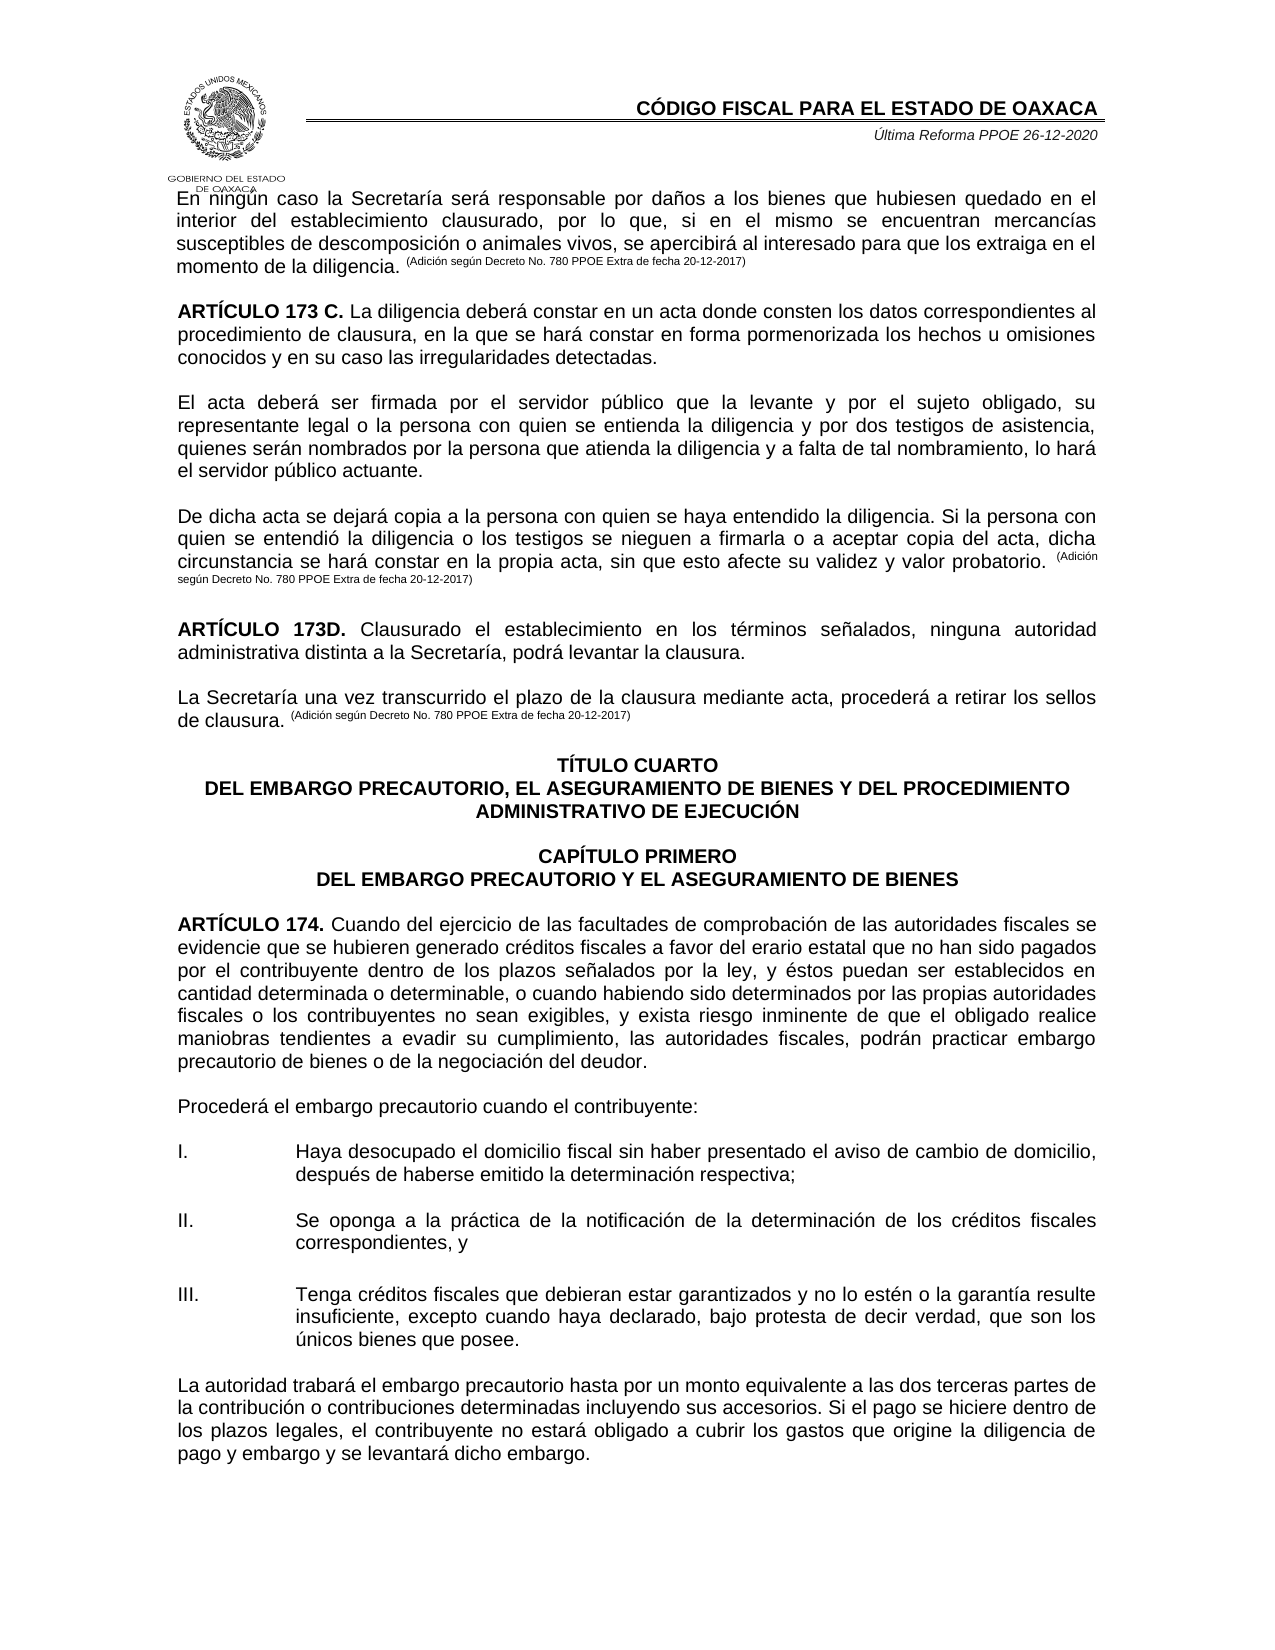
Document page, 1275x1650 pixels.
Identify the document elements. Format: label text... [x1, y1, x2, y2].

text La autoridad trabará el embargo precautorio hasta por un monto equivalente a las dos terceras partes de la contribución o contribuciones determinadas incluyendo sus accesorios. Si el pago se hiciere dentro de los plazos legales, el contribuyente no estará obligado a cubrir los gastos que origine la diligencia de pago y embargo y se levantará dicho embargo. [177, 1373, 1098, 1464]
list Haya desocupado el domicilio fiscal sin haber presentado el aviso de cambio de domicilio, después de haberse emitido la determinación respectiva; [177, 1140, 1098, 1186]
list Se oponga a la práctica de la notificación de la determinación de los créditos fiscales correspondientes, y [177, 1208, 1098, 1254]
picture [165, 73, 288, 195]
text ARTÍCULO 173 C. La diligencia deberá constar en un acta donde consten los datos correspondientes al procedimiento de clausura, en la que se hará constar en forma pormenorizada los hechos u omisiones conocidos y en su caso las irregularidades detectadas. [177, 300, 1098, 368]
list Tenga créditos fiscales que debieran estar garantizados y no lo estén o la garantía resulte insuficiente, excepto cuando haya declarado, bajo protesta de decir verdad, que son los únicos bienes que posee. [177, 1283, 1098, 1351]
text DEL EMBARGO PRECAUTORIO, EL ASEGURAMIENTO DE BIENES Y DEL PROCEDIMIENTO ADMINISTRATIVO DE EJECUCIÓN [177, 777, 1098, 822]
text La Secretaría una vez transcurrido el plazo de la clausura mediante acta, procederá a retirar los sellos de clausura. (Adición según Decreto No. 780 PPOE Extra de fecha 20-12-2017) [177, 686, 1098, 732]
text ARTÍCULO 174. Cuando del ejercicio de las facultades de comprobación de las autoridades fiscales se evidencie que se hubieren generado créditos fiscales a favor del erario estatal que no han sido pagados por el contribuyente dentro de los plazos señalados por la ley, y éstos puedan ser establecidos en cantidad determinada o determinable, o cuando habiendo sido determinados por las propias autoridades fiscales o los contribuyentes no sean exigibles, y exista riesgo inminente de que el obligado realice maniobras tendientes a evadir su cumplimiento, las autoridades fiscales, podrán practicar embargo precautorio de bienes o de la negociación del deudor. [177, 913, 1098, 1072]
text Procederá el embargo precautorio cuando el contribuyente: [177, 1095, 1098, 1118]
text CAPÍTULO PRIMERO [177, 845, 1098, 868]
text TÍTULO CUARTO [177, 754, 1098, 777]
text DEL EMBARGO PRECAUTORIO Y EL ASEGURAMIENTO DE BIENES [177, 868, 1098, 891]
text El acta deberá ser firmada por el servidor público que la levante y por el sujeto obligado, su representante legal o la persona con quien se entienda la diligencia y por dos testigos de asistencia, quienes serán nombrados por la persona que atienda la diligencia y a falta de tal nombramiento, lo hará el servidor público actuante. [177, 391, 1098, 482]
text De dicha acta se dejará copia a la persona con quien se haya entendido la diligencia. Si la persona con quien se entendió la diligencia o los testigos se nieguen a firmarla o a aceptar copia del acta, dicha circunstancia se hará constar en la propia acta, sin que esto afecte su validez y valor probatorio. (Adición según Decreto No. 780 PPOE Extra de fecha 20-12-2017) [177, 504, 1098, 595]
text En ningún caso la Secretaría será responsable por daños a los bienes que hubiesen quedado en el interior del establecimiento clausurado, por lo que, si en el mismo se encuentran mercancías susceptibles de descomposición o animales vivos, se apercibirá al interesado para que los extraiga en el momento de la diligencia. (Adición según Decreto No. 780 PPOE Extra de fecha 20-12-2017) [176, 187, 1098, 277]
text ARTÍCULO 173D. Clausurado el establecimiento en los términos señalados, ninguna autoridad administrativa distinta a la Secretaría, podrá levantar la clausura. [177, 618, 1098, 663]
